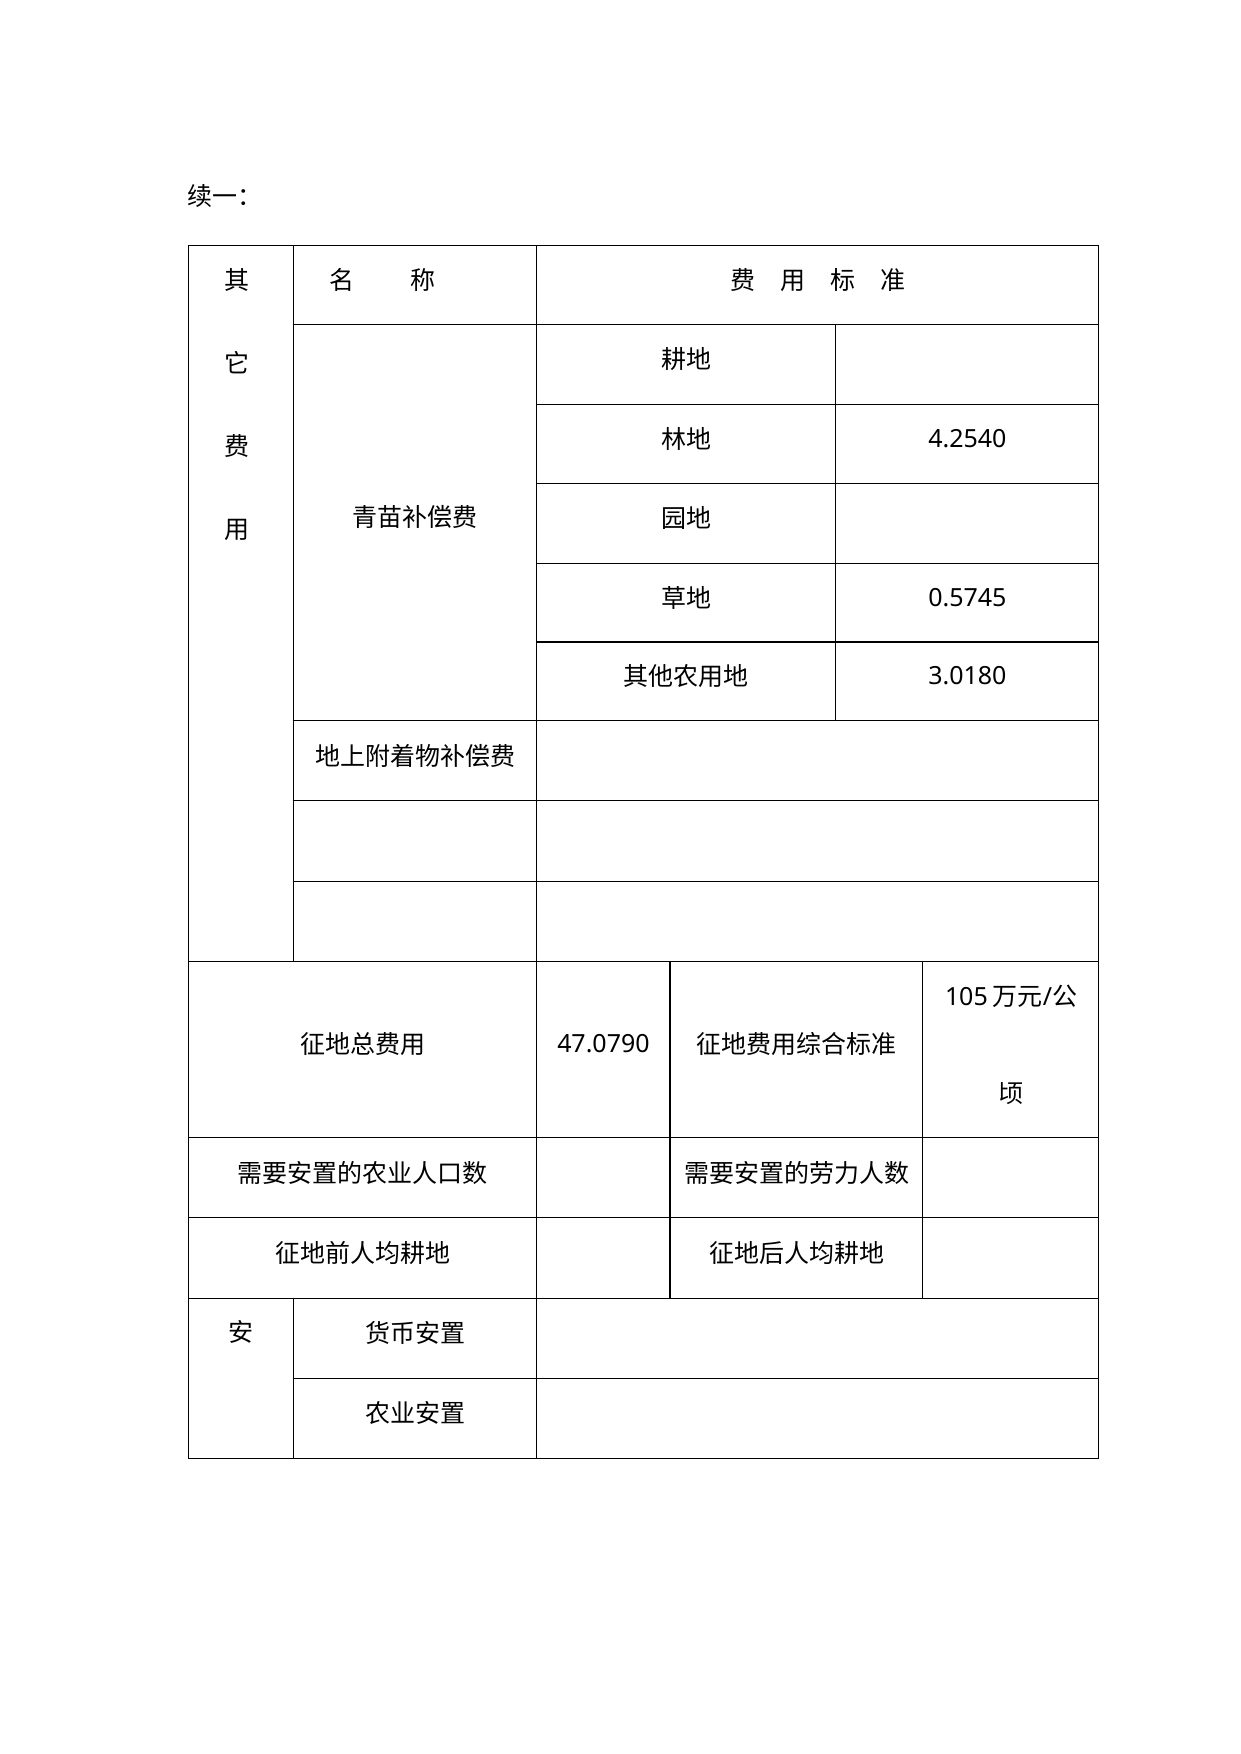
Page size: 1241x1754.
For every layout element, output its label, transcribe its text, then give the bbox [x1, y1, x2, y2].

table_cell [537, 801, 1098, 881]
table_cell 征地费用综合标准 [671, 962, 922, 1137]
table_header 费 用 标 准 [537, 246, 1098, 324]
table_cell [923, 1218, 1098, 1297]
table_cell [537, 721, 1098, 800]
table_cell 其他农用地 [537, 643, 835, 720]
table_cell [537, 1138, 669, 1217]
table_cell 农业安置 [294, 1379, 536, 1458]
table_cell [294, 882, 536, 961]
table_cell 征地前人均耕地 [189, 1218, 536, 1297]
table_cell 4.2540 [836, 405, 1098, 482]
table_cell 需要安置的劳力人数 [671, 1138, 922, 1217]
table_cell 0.5745 [836, 564, 1098, 641]
table_header 名 称 [294, 246, 536, 324]
table_cell [537, 1299, 1098, 1378]
table_cell 货币安置 [294, 1299, 536, 1378]
table_cell 需要安置的农业人口数 [189, 1138, 536, 1217]
table_cell 征地总费用 [189, 962, 536, 1137]
table_cell 105万元/公顷 [923, 962, 1098, 1137]
table_cell 地上附着物补偿费 [294, 721, 536, 800]
table_header 其 它 费 用 [189, 246, 293, 961]
table_cell 青苗补偿费 [294, 325, 536, 720]
table_cell [537, 882, 1098, 961]
text 续一： [187, 162, 1053, 227]
table_cell 园地 [537, 484, 835, 563]
table_cell [537, 1379, 1098, 1458]
table_cell 47.0790 [537, 962, 669, 1137]
table_cell 征地后人均耕地 [671, 1218, 922, 1297]
table_cell [836, 325, 1098, 404]
table_cell [294, 801, 536, 881]
table_cell 3.0180 [836, 643, 1098, 720]
table_cell [537, 1218, 669, 1297]
table_cell 安 置 途 径 [189, 1299, 293, 1458]
table_cell [836, 484, 1098, 563]
table_cell 林地 [537, 405, 835, 482]
table_cell [923, 1138, 1098, 1217]
table_cell 草地 [537, 564, 835, 641]
table_cell 耕地 [537, 325, 835, 404]
